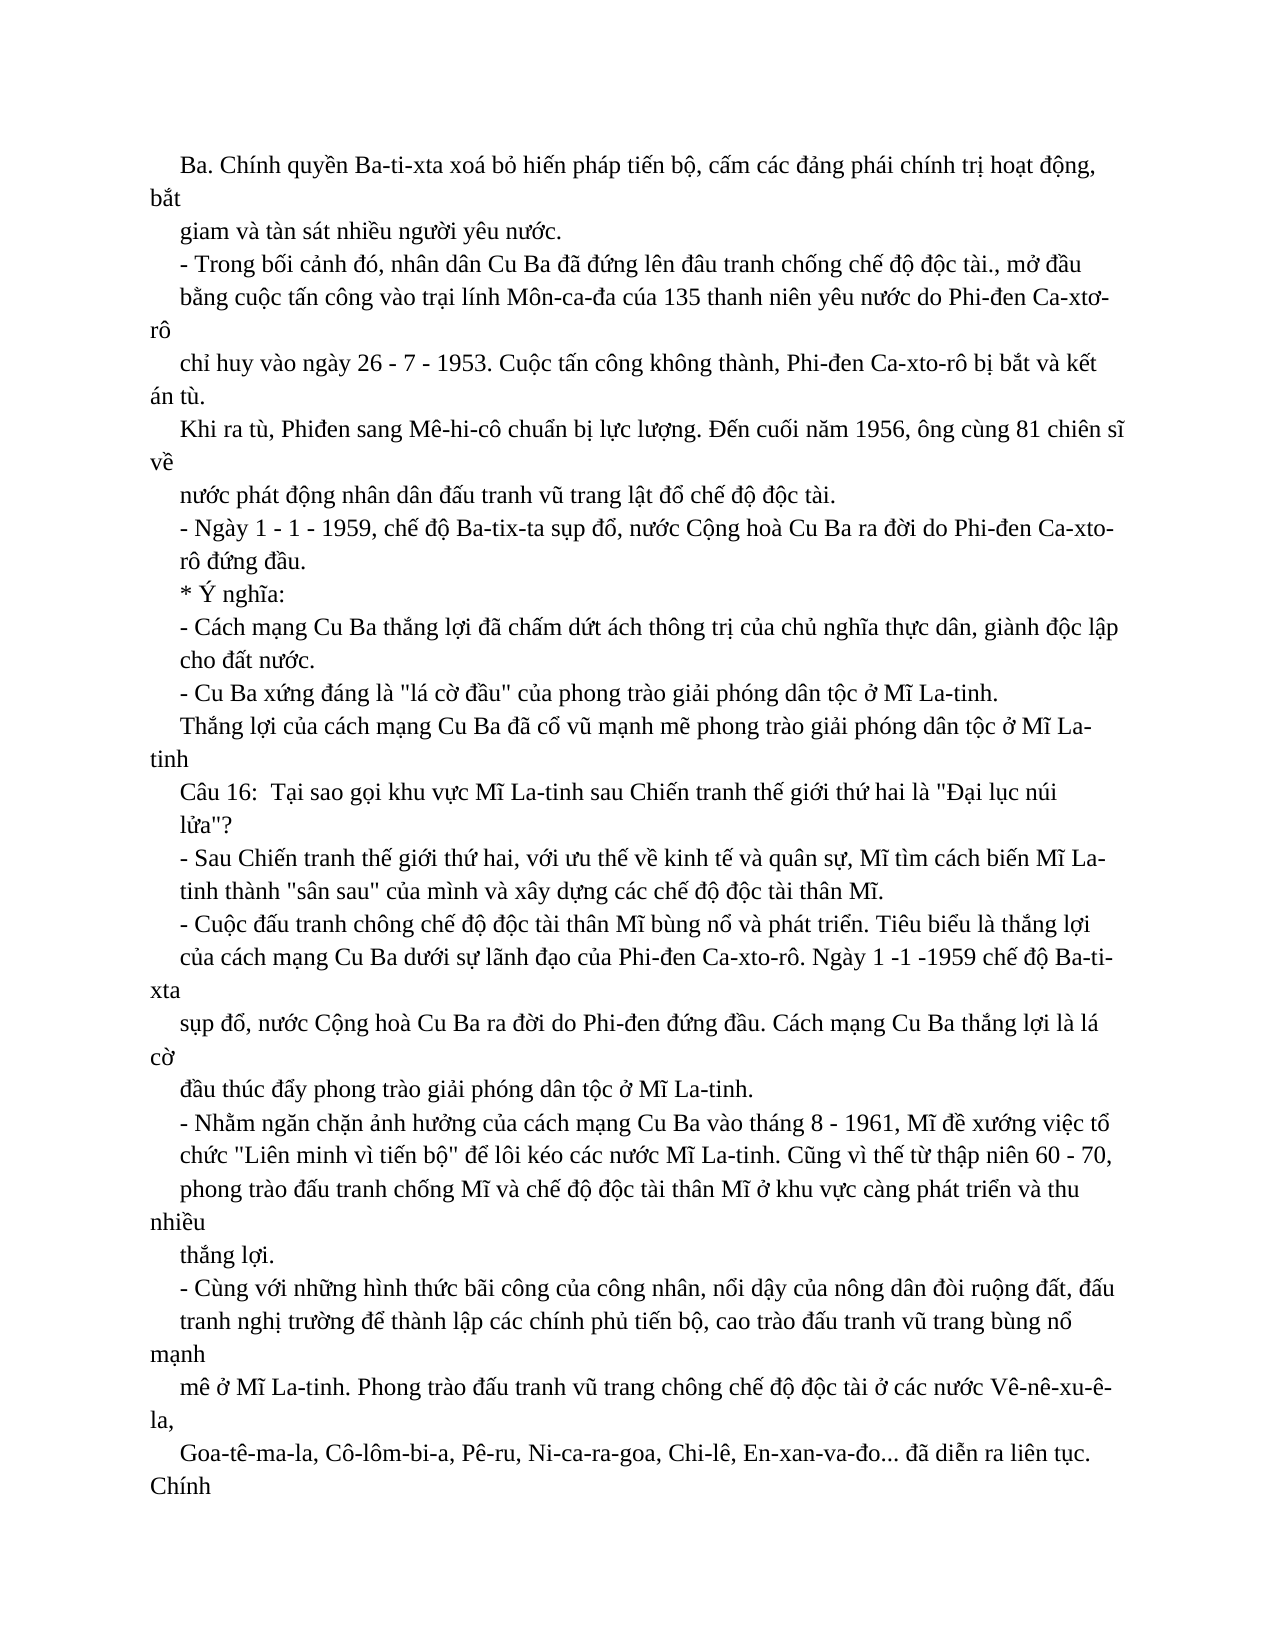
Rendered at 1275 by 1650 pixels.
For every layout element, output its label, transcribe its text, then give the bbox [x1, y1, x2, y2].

text - Cu Ba xứng đáng là "lá cờ đầu" của phong trào giải phóng dân tộc ở Mĩ La-tinh. [150, 678, 1125, 707]
text - Sau Chiến tranh thế giới thứ hai, với ưu thế về kinh tế và quân sự, Mĩ tìm cách biến Mĩ La- [150, 843, 1125, 872]
text - Nhằm ngăn chặn ảnh hưởng của cách mạng Cu Ba vào tháng 8 - 1961, Mĩ đề xướng việc tổ [150, 1108, 1125, 1136]
text phong trào đấu tranh chống Mĩ và chế độ độc tài thân Mĩ ở khu vực càng phát triển và thu nhiều [150, 1174, 1125, 1235]
text * Ý nghĩa: [150, 579, 1125, 608]
text - Ngày 1 - 1 - 1959, chế độ Ba-tix-ta sụp đổ, nước Cộng hoà Cu Ba ra đời do Phi-đen Ca-xto- [150, 513, 1125, 542]
text - Trong bối cảnh đó, nhân dân Cu Ba đã đứng lên đâu tranh chống chế độ độc tài., mở đầu [150, 249, 1125, 278]
text sụp đổ, nước Cộng hoà Cu Ba ra đời do Phi-đen đứng đầu. Cách mạng Cu Ba thắng lợi là lá cờ [150, 1008, 1125, 1070]
text thắng lợi. [150, 1240, 1125, 1268]
text chỉ huy vào ngày 26 - 7 - 1953. Cuộc tấn công không thành, Phi-đen Ca-xto-rô bị bắt và kết án tù. [150, 348, 1125, 410]
text mê ở Mĩ La-tinh. Phong trào đấu tranh vũ trang chông chế độ độc tài ở các nước Vê-nê-xu-ê-la, [150, 1372, 1125, 1433]
text - Cuộc đấu tranh chông chế độ độc tài thân Mĩ bùng nổ và phát triển. Tiêu biểu là thắng lợi [150, 909, 1125, 938]
text Khi ra tù, Phiđen sang Mê-hi-cô chuẩn bị lực lượng. Đến cuối năm 1956, ông cùng 81 chiên sĩ về [150, 414, 1125, 476]
text rô đứng đầu. [150, 546, 1125, 575]
text của cách mạng Cu Ba dưới sự lãnh đạo của Phi-đen Ca-xto-rô. Ngày 1 -1 -1959 chế độ Ba-ti-xta [150, 942, 1125, 1004]
text tinh thành "sân sau" của mình và xây dựng các chế độ độc tài thân Mĩ. [150, 876, 1125, 905]
text - Cùng với những hình thức bãi công của công nhân, nổi dậy của nông dân đòi ruộng đất, đấu [150, 1273, 1125, 1301]
text giam và tàn sát nhiều người yêu nước. [150, 216, 1125, 245]
text lửa"? [150, 810, 1125, 839]
text nước phát động nhân dân đấu tranh vũ trang lật đổ chế độ độc tài. [150, 480, 1125, 509]
text cho đất nước. [150, 645, 1125, 674]
text Ba. Chính quyền Ba-ti-xta xoá bỏ hiến pháp tiến bộ, cấm các đảng phái chính trị hoạt động, bắt [150, 150, 1125, 212]
text - Cách mạng Cu Ba thắng lợi đã chấm dứt ách thông trị của chủ nghĩa thực dân, giành độc lập [150, 612, 1125, 641]
text Thắng lợi của cách mạng Cu Ba đã cổ vũ mạnh mẽ phong trào giải phóng dân tộc ở Mĩ La-tinh [150, 711, 1125, 773]
text đầu thúc đẩy phong trào giải phóng dân tộc ở Mĩ La-tinh. [150, 1074, 1125, 1103]
text chức "Liên minh vì tiến bộ" để lôi kéo các nước Mĩ La-tinh. Cũng vì thế từ thập niên 60 - 70, [150, 1141, 1125, 1169]
text tranh nghị trường để thành lập các chính phủ tiến bộ, cao trào đấu tranh vũ trang bùng nổ mạnh [150, 1306, 1125, 1367]
text Goa-tê-ma-la, Cô-lôm-bi-a, Pê-ru, Ni-ca-ra-goa, Chi-lê, En-xan-va-đo... đã diễn ra liên tục. Chính [150, 1438, 1125, 1499]
text bằng cuộc tấn công vào trại lính Môn-ca-đa cúa 135 thanh niên yêu nước do Phi-đen Ca-xtơ-rô [150, 282, 1125, 344]
text Câu 16: Tại sao gọi khu vực Mĩ La-tinh sau Chiến tranh thế giới thứ hai là "Đại lục núi [150, 777, 1125, 806]
